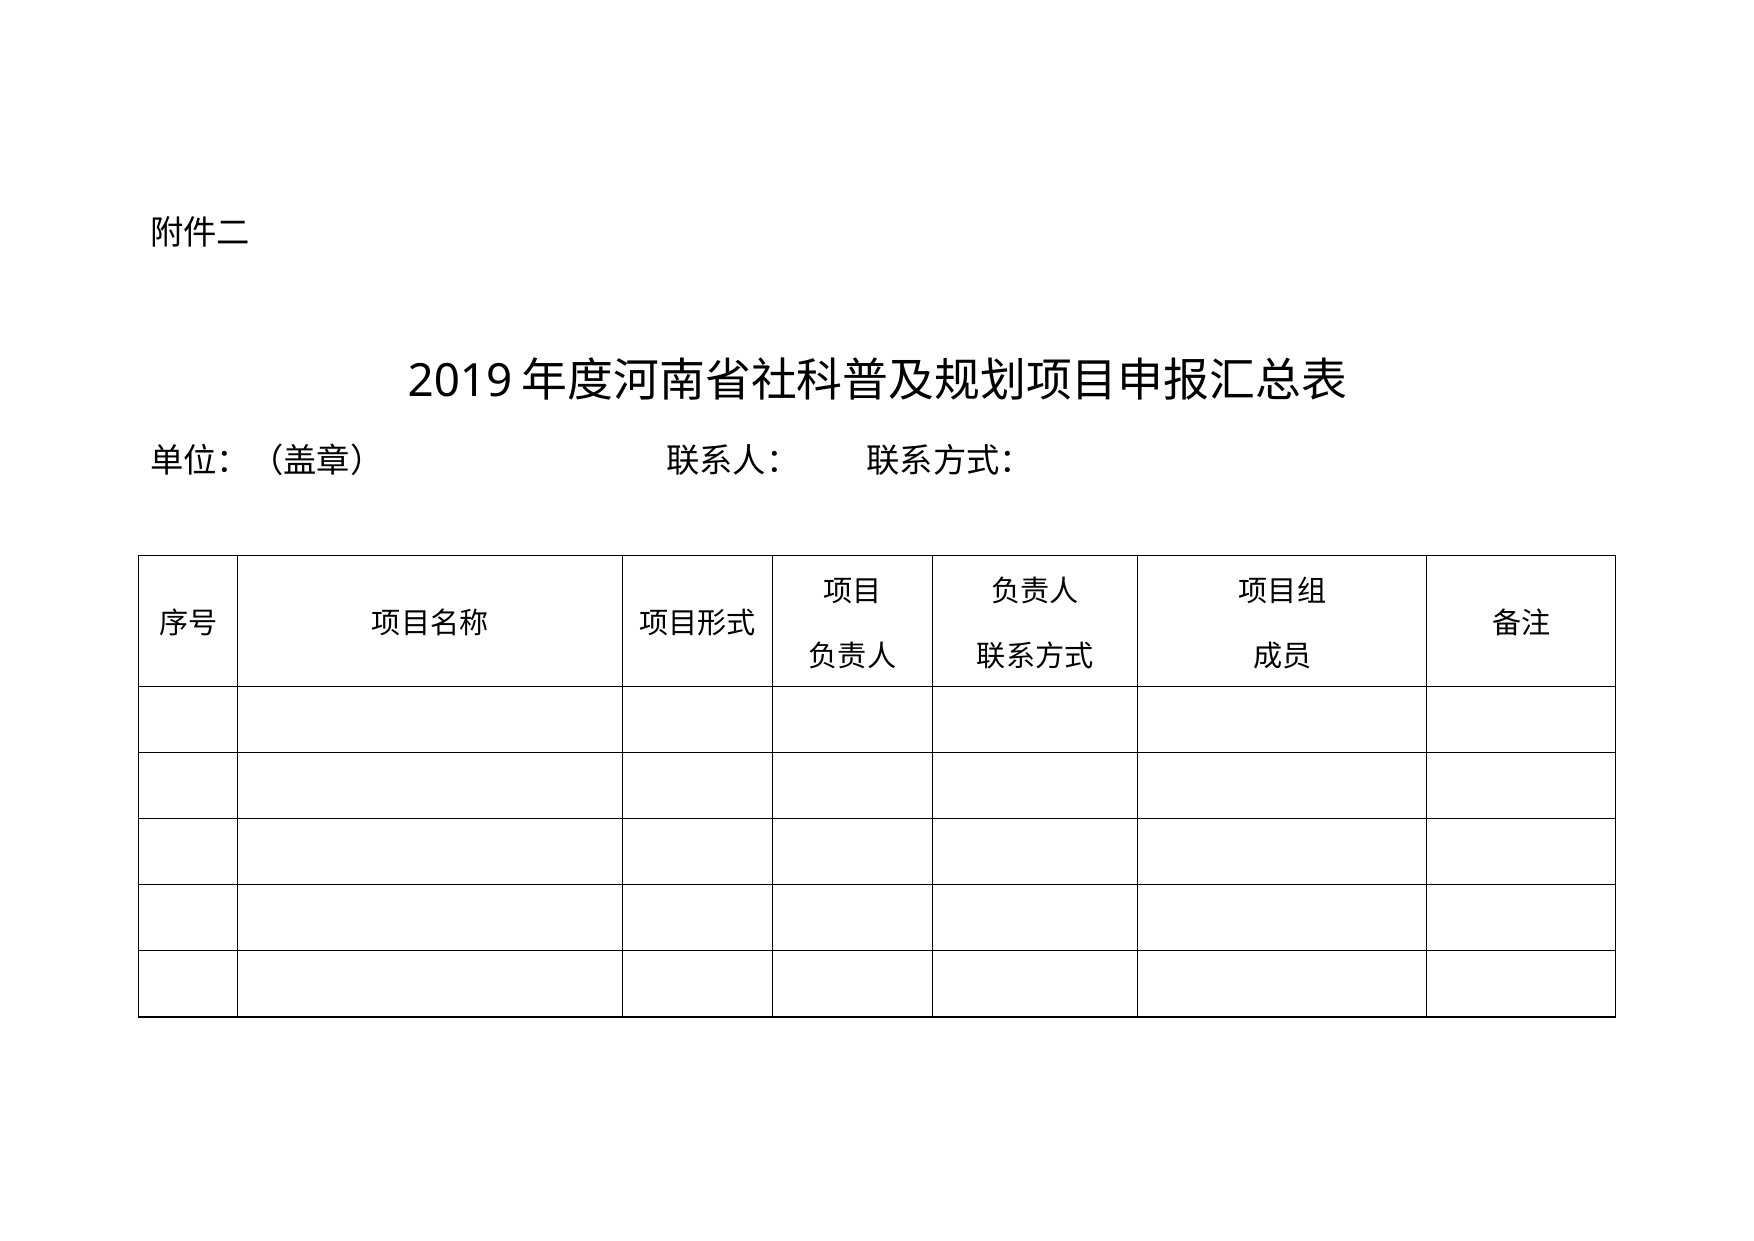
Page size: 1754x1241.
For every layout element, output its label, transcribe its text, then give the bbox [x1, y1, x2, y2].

table_cell [623, 687, 772, 752]
text 附件二 [150, 198, 1604, 263]
table_cell [139, 753, 237, 818]
text 单位：（盖章） 联系人： 联系方式： [150, 425, 1604, 490]
table_cell [1138, 885, 1426, 950]
table_cell [933, 753, 1137, 818]
table_cell [139, 951, 237, 1016]
table_cell [1138, 753, 1426, 818]
table_cell [933, 819, 1137, 884]
table_cell [1427, 885, 1615, 950]
table_cell [139, 885, 237, 950]
table_cell [1138, 819, 1426, 884]
table_cell [933, 885, 1137, 950]
table_cell [773, 687, 932, 752]
table_cell [623, 951, 772, 1016]
table_cell [623, 753, 772, 818]
text 2019年度河南省社科普及规划项目申报汇总表 [150, 328, 1604, 425]
table_header 负责人 联系方式 [933, 556, 1137, 686]
table_cell [623, 819, 772, 884]
table_cell [933, 687, 1137, 752]
table_cell [773, 951, 932, 1016]
table_header 序号 [139, 556, 237, 686]
table_cell [773, 753, 932, 818]
table_cell [238, 951, 622, 1016]
table_header 项目名称 [238, 556, 622, 686]
table_cell [1138, 951, 1426, 1016]
table_cell [238, 819, 622, 884]
table_cell [238, 885, 622, 950]
table_cell [933, 951, 1137, 1016]
table_cell [1427, 687, 1615, 752]
table_cell [1427, 951, 1615, 1016]
table_cell [139, 687, 237, 752]
table_cell [139, 819, 237, 884]
table_header 项目形式 [623, 556, 772, 686]
table_header 项目 负责人 [773, 556, 932, 686]
table_cell [1427, 819, 1615, 884]
table_cell [1138, 687, 1426, 752]
table_header 备注 [1427, 556, 1615, 686]
table_cell [238, 753, 622, 818]
table_cell [623, 885, 772, 950]
table_cell [238, 687, 622, 752]
table_cell [1427, 753, 1615, 818]
table_cell [773, 885, 932, 950]
table_cell [773, 819, 932, 884]
table_header 项目组 成员 [1138, 556, 1426, 686]
